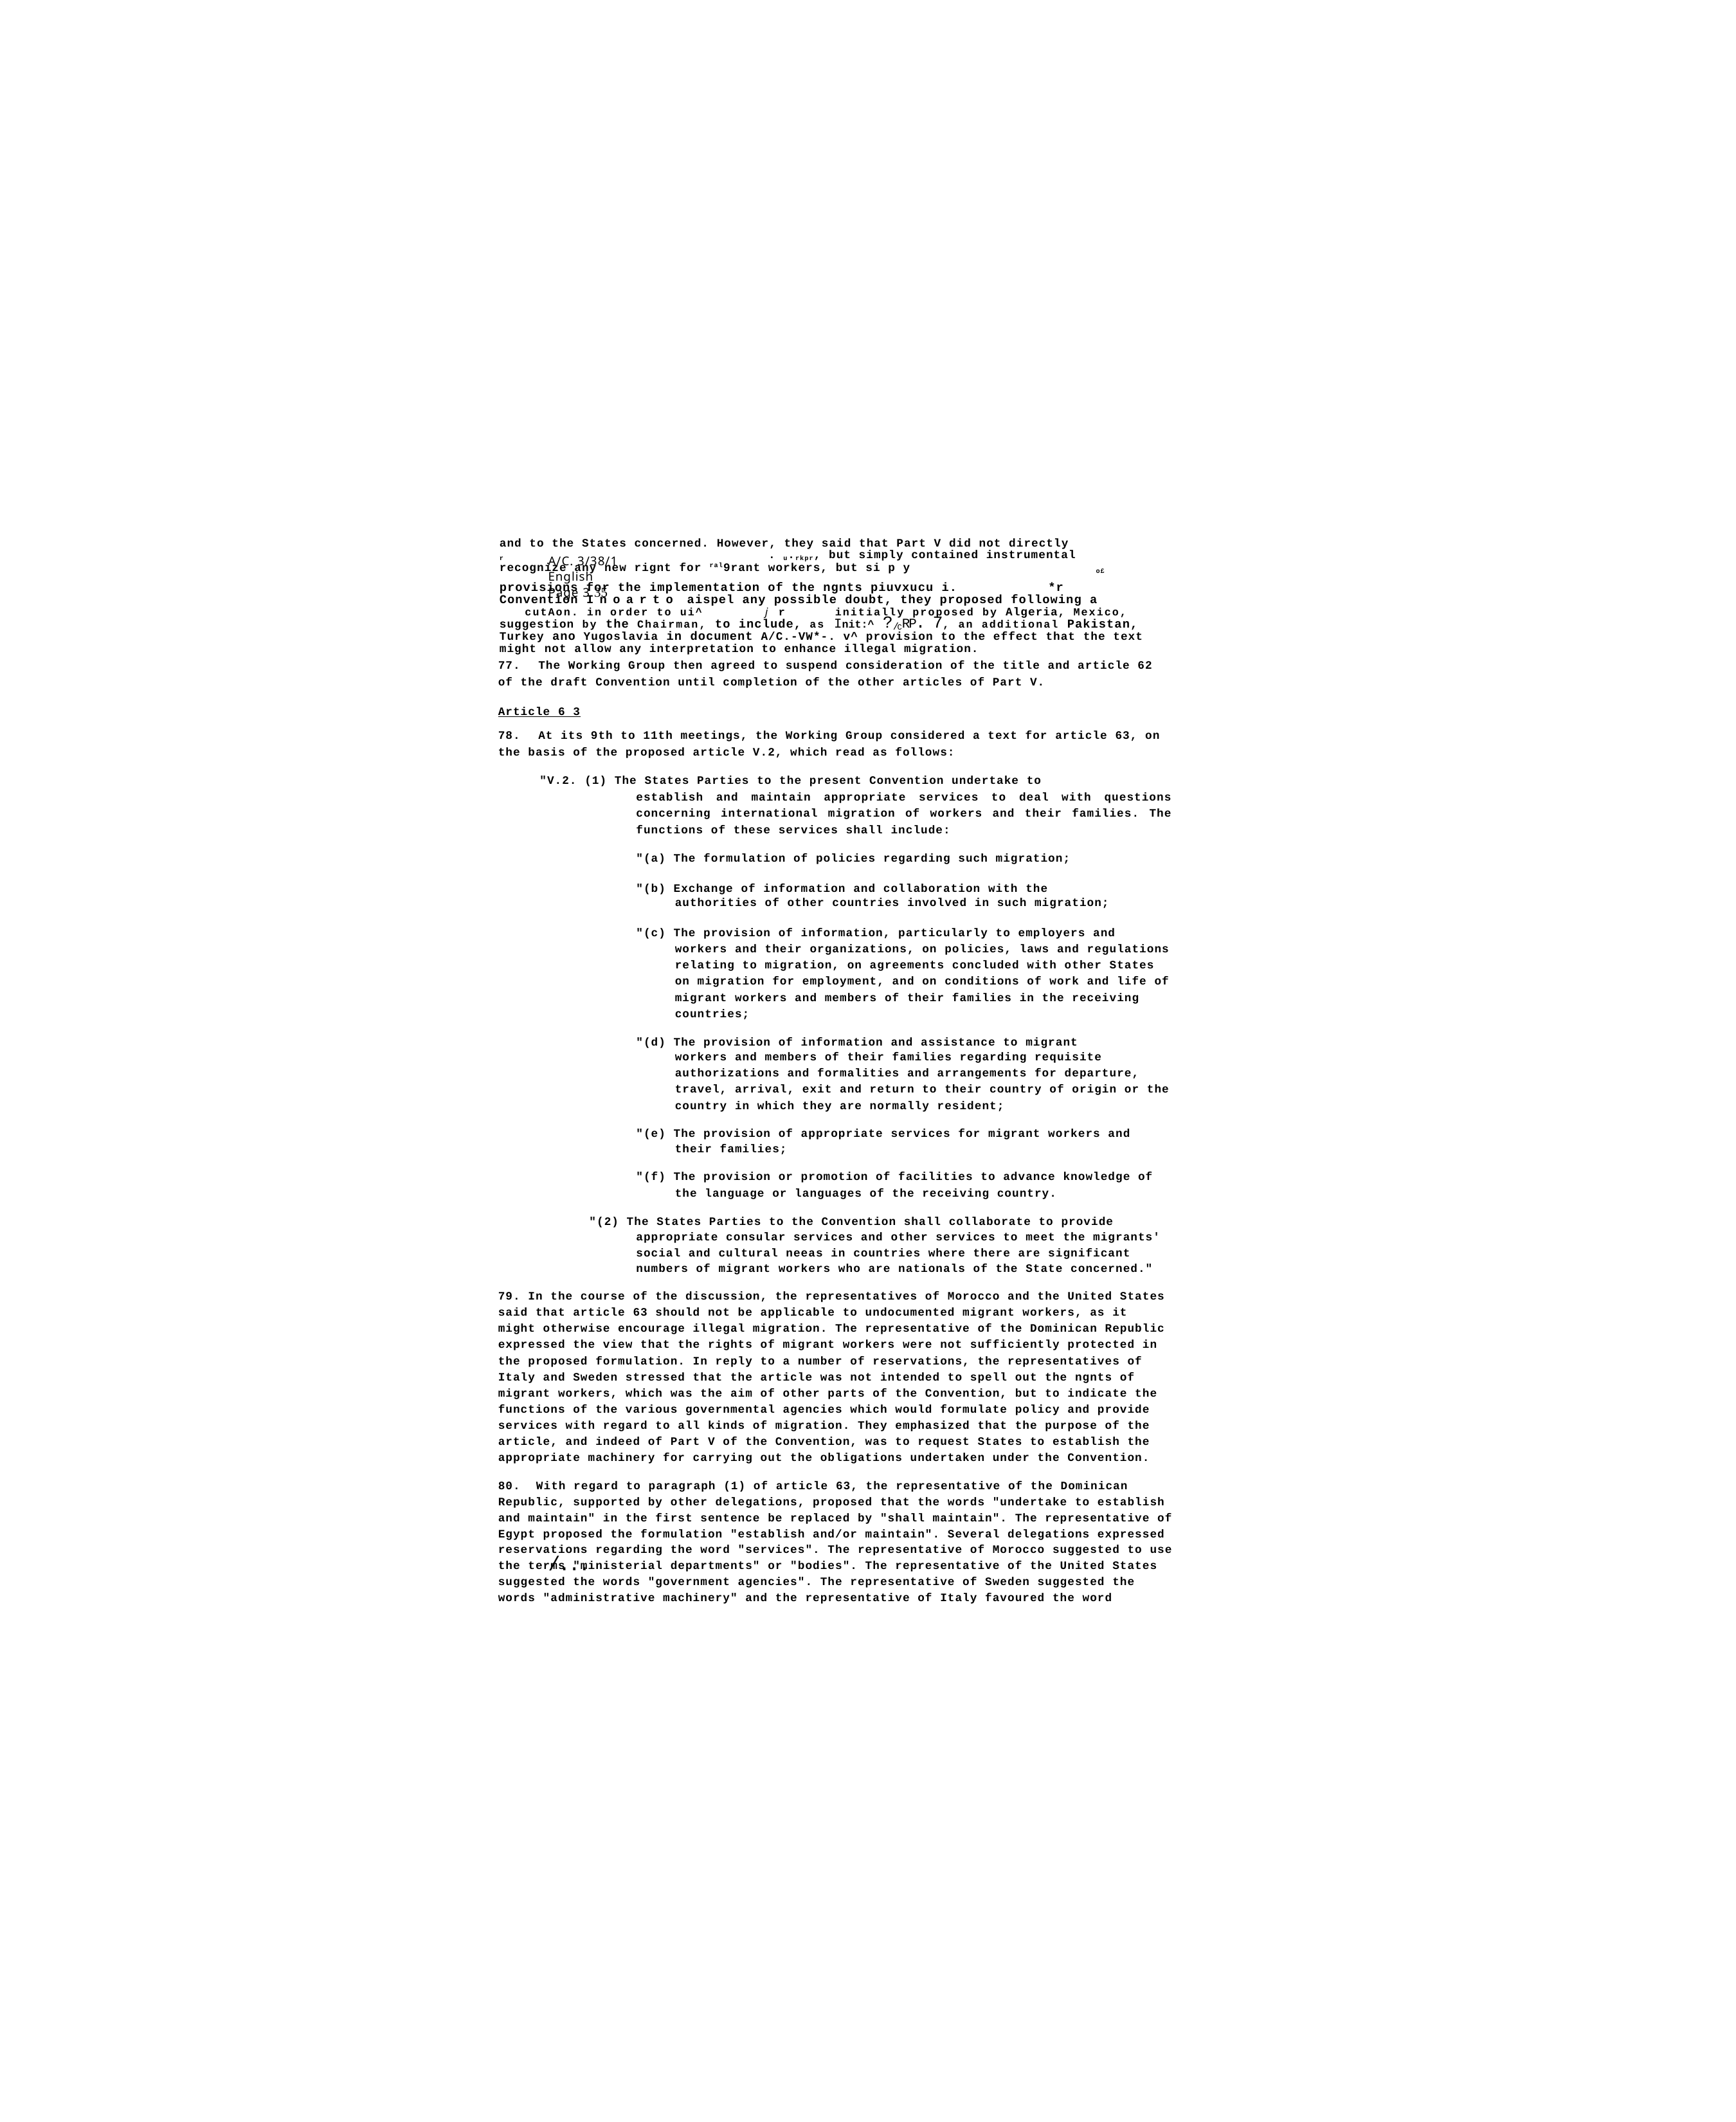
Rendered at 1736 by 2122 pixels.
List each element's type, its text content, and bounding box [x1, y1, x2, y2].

text "V.2. (1) The States Parties to the present Convention undertake to [539, 771, 1180, 788]
text 79. In the course of the discussion, the representatives of Morocco and the United States said that article 63 should not be applicable to undocumented migrant workers, as it might otherwise encourage illegal migration. The representative of the Dominican Republic expressed the view that the rights of migrant workers were not sufficiently protected in the proposed formulation. In reply to a number of reservations, the representatives of Italy and Sweden stressed that the article was not intended to spell out the ngnts of migrant workers, which was the aim of other parts of the Convention, but to indicate the functions of the various governmental agencies which would formulate policy and provide services with regard to all kinds of migration. They emphasized that the purpose of the article, and indeed of Part V of the Convention, was to request States to establish the appropriate machinery for carrying out the obligations undertaken under the Convention. [498, 1287, 1172, 1465]
text "(e) The provision of appropriate services for migrant workers and their families; [636, 1125, 1172, 1156]
text suggestion by the Chairman, to include, as init:^ ?/crp. 7, an additional Pakistan, Turkey ano Yugoslavia in document A/C.-VW*-. v^ provision to the effect that the text might not allow any interpretation to enhance illegal migration. [500, 618, 1168, 655]
text provisions for the implementation of the ngnts piuvxucu i. *r [500, 581, 1180, 594]
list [498, 1477, 1175, 1604]
text "(2) The States Parties to the Convention shall collaborate to provide appropriate consular services and other services to meet the migrants' social and cultural neeas in countries where there are significant numbers of migrant workers who are nationals of the State concerned." [589, 1213, 1172, 1275]
list At its 9th to 11th meetings, the Working Group considered a text for article 63, on the basis of the proposed article V.2, which read as follows: [498, 726, 1172, 759]
text recognize any new rignt for ral9rant workers, but si p y o£ [500, 562, 1180, 575]
list The Working Group then agreed to suspend consideration of the title and article 62 of the draft Convention until completion of the other articles of Part V. [498, 655, 1172, 689]
text workers and members of their families regarding requisite authorizations and formalities and arrangements for departure, travel, arrival, exit and return to their country of origin or the country in which they are normally resident; [674, 1047, 1172, 1112]
text r . u.rkpr, but simply contained instrumental [500, 549, 1180, 562]
text "(c) The provision of information, particularly to employers and workers and their organizations, on policies, laws and regulations relating to migration, on agreements concluded with other States on migration for employment, and on conditions of work and life of migrant workers and members of their families in the receiving countries; [636, 924, 1172, 1020]
text "(f) The provision or promotion of facilities to advance knowledge of the language or languages of the receiving country. [636, 1167, 1172, 1200]
text establish and maintain appropriate services to deal with questions concerning international migration of workers and their families. The functions of these services shall include: [636, 788, 1172, 837]
